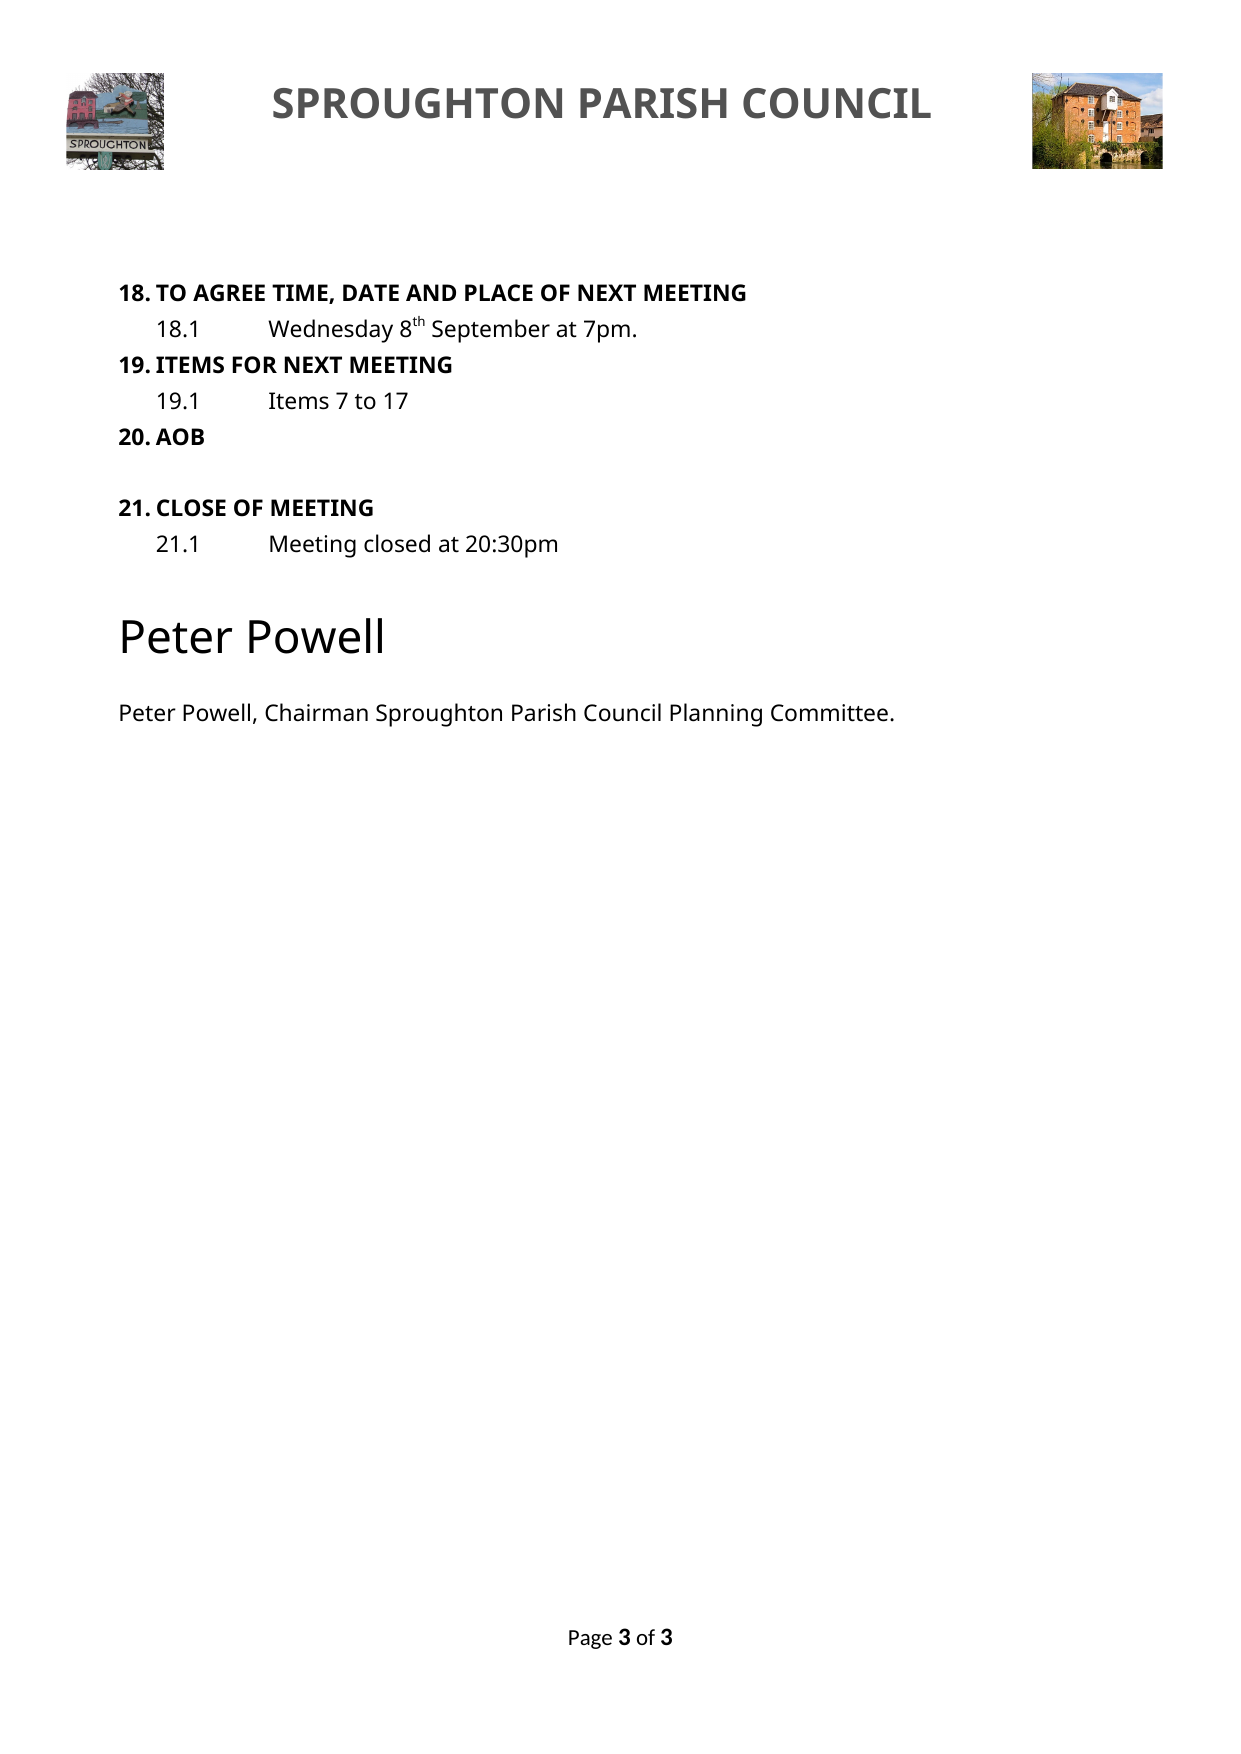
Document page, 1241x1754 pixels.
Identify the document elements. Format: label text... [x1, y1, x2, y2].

picture [66, 73, 164, 170]
text Peter Powell [118, 605, 1122, 667]
list ITEMS FOR NEXT MEETING [118, 349, 1122, 380]
list CLOSE OF MEETING [118, 492, 1122, 524]
list Meeting closed at 20:30pm [156, 528, 1122, 559]
list Wednesday 8th September at 7pm. [156, 313, 1122, 344]
picture [1032, 73, 1163, 169]
text Peter Powell, Chairman Sproughton Parish Council Planning Committee. [118, 697, 1122, 728]
list AOB [118, 421, 1122, 452]
list TO AGREE TIME, DATE AND PLACE OF NEXT MEETING [118, 277, 1122, 308]
list Items 7 to 17 [156, 384, 1122, 416]
